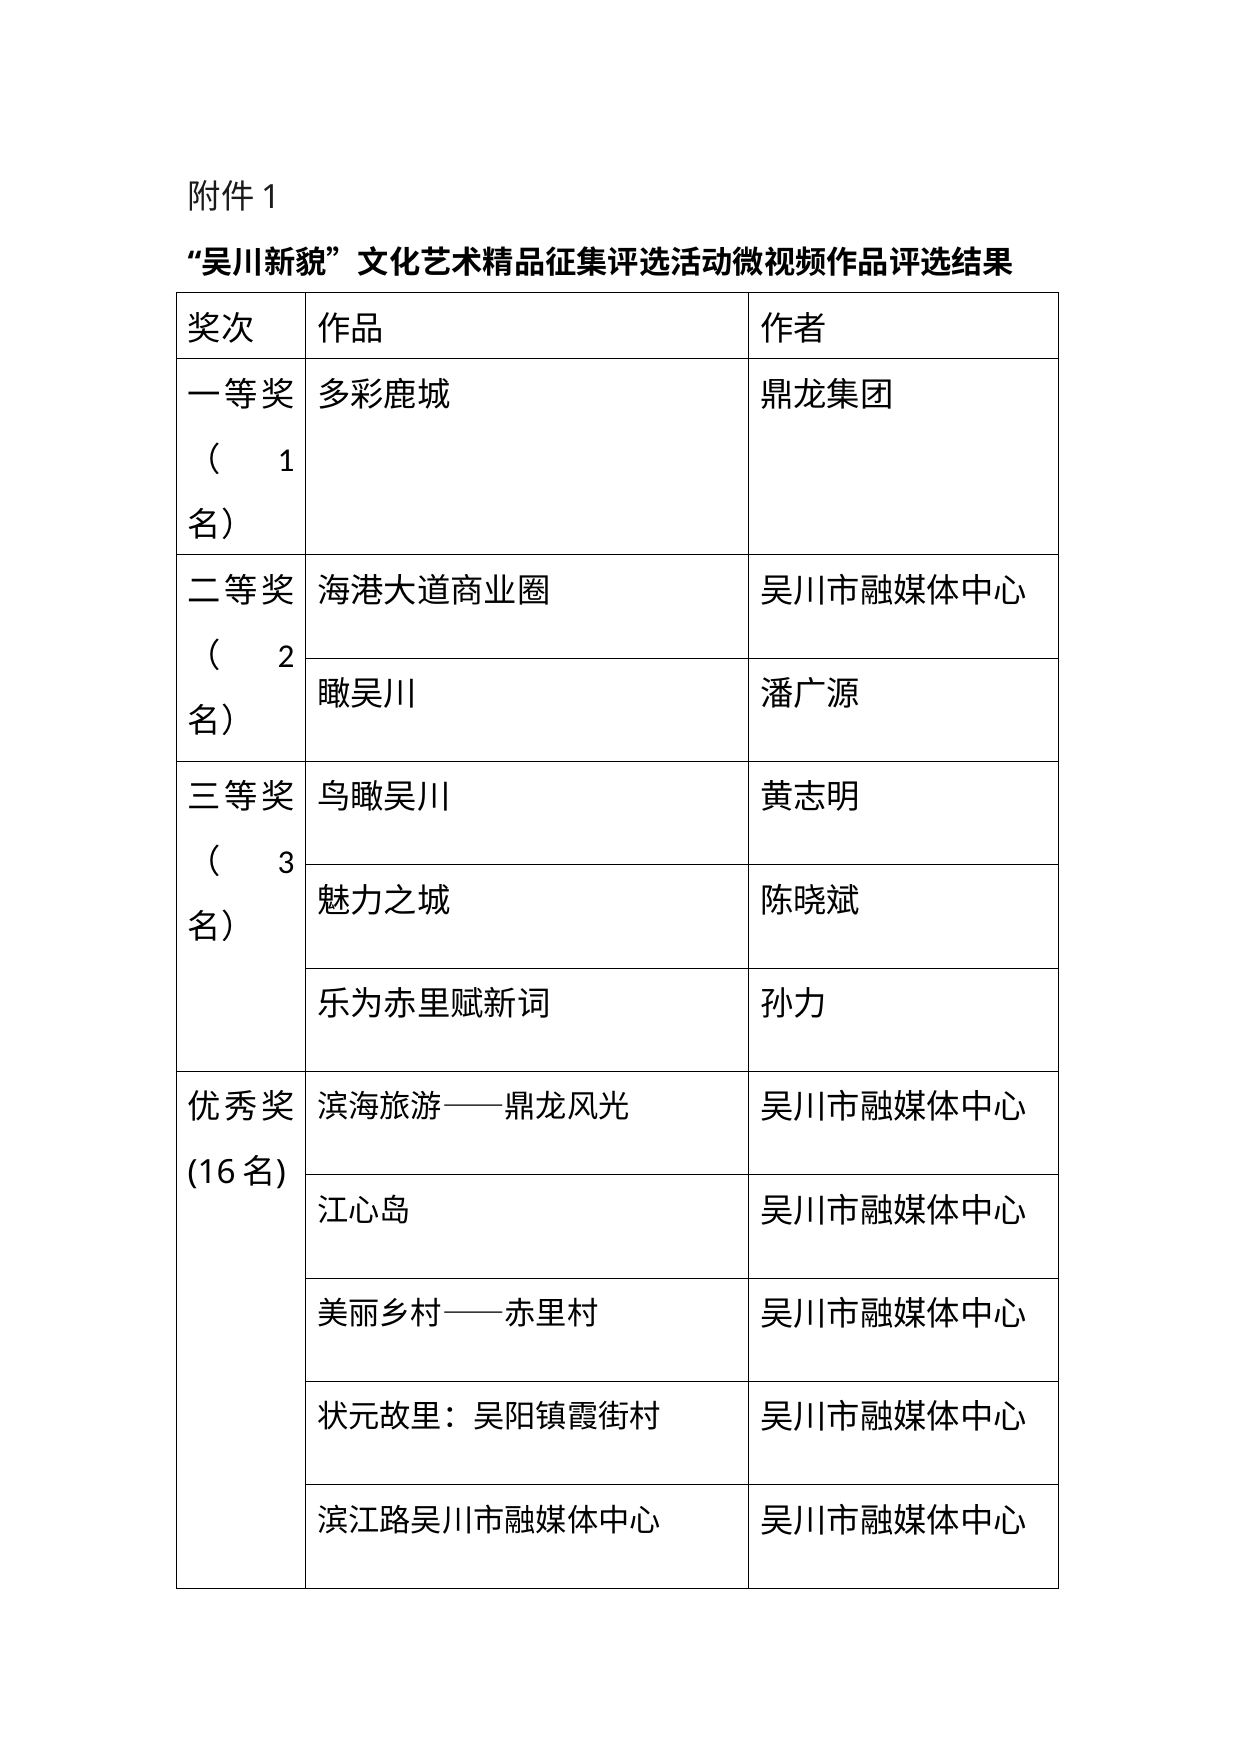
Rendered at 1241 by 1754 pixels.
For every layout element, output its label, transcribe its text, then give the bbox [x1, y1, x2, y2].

table_cell 吴川市融媒体中心 [749, 555, 1058, 657]
table_cell 美丽乡村——赤里村 [306, 1279, 748, 1381]
table_cell 黄志明 [749, 762, 1058, 864]
table_header 奖次 [177, 293, 305, 358]
table_cell 吴川市融媒体中心 [749, 1485, 1058, 1587]
table_cell 状元故里：吴阳镇霞街村 [306, 1382, 748, 1484]
table_cell 一等奖（1名） [177, 359, 305, 554]
table_cell 多彩鹿城 [306, 359, 748, 554]
table_cell 滨江路吴川市融媒体中心 [306, 1485, 748, 1587]
table_cell 鸟瞰吴川 [306, 762, 748, 864]
table_cell 三等奖（3名） [177, 762, 305, 1071]
table_cell 潘广源 [749, 659, 1058, 761]
table_header 作者 [749, 293, 1058, 358]
table_cell 优秀奖(16名) [177, 1072, 305, 1587]
table_cell 鼎龙集团 [749, 359, 1058, 554]
table_cell 陈晓斌 [749, 865, 1058, 967]
table_cell 魅力之城 [306, 865, 748, 967]
table_cell 吴川市融媒体中心 [749, 1382, 1058, 1484]
table_cell 孙力 [749, 969, 1058, 1071]
table_cell 乐为赤里赋新词 [306, 969, 748, 1071]
text “吴川新貌”文化艺术精品征集评选活动微视频作品评选结果 [187, 227, 1053, 292]
table_cell 瞰吴川 [306, 659, 748, 761]
table_cell 海港大道商业圈 [306, 555, 748, 657]
table_header 作品 [306, 293, 748, 358]
table_cell 吴川市融媒体中心 [749, 1072, 1058, 1174]
table_cell 二等奖（2名） [177, 555, 305, 761]
table_cell 吴川市融媒体中心 [749, 1175, 1058, 1277]
text 附件1 [187, 162, 1053, 227]
table_cell 滨海旅游——鼎龙风光 [306, 1072, 748, 1174]
table_cell 江心岛 [306, 1175, 748, 1277]
table_cell 吴川市融媒体中心 [749, 1279, 1058, 1381]
